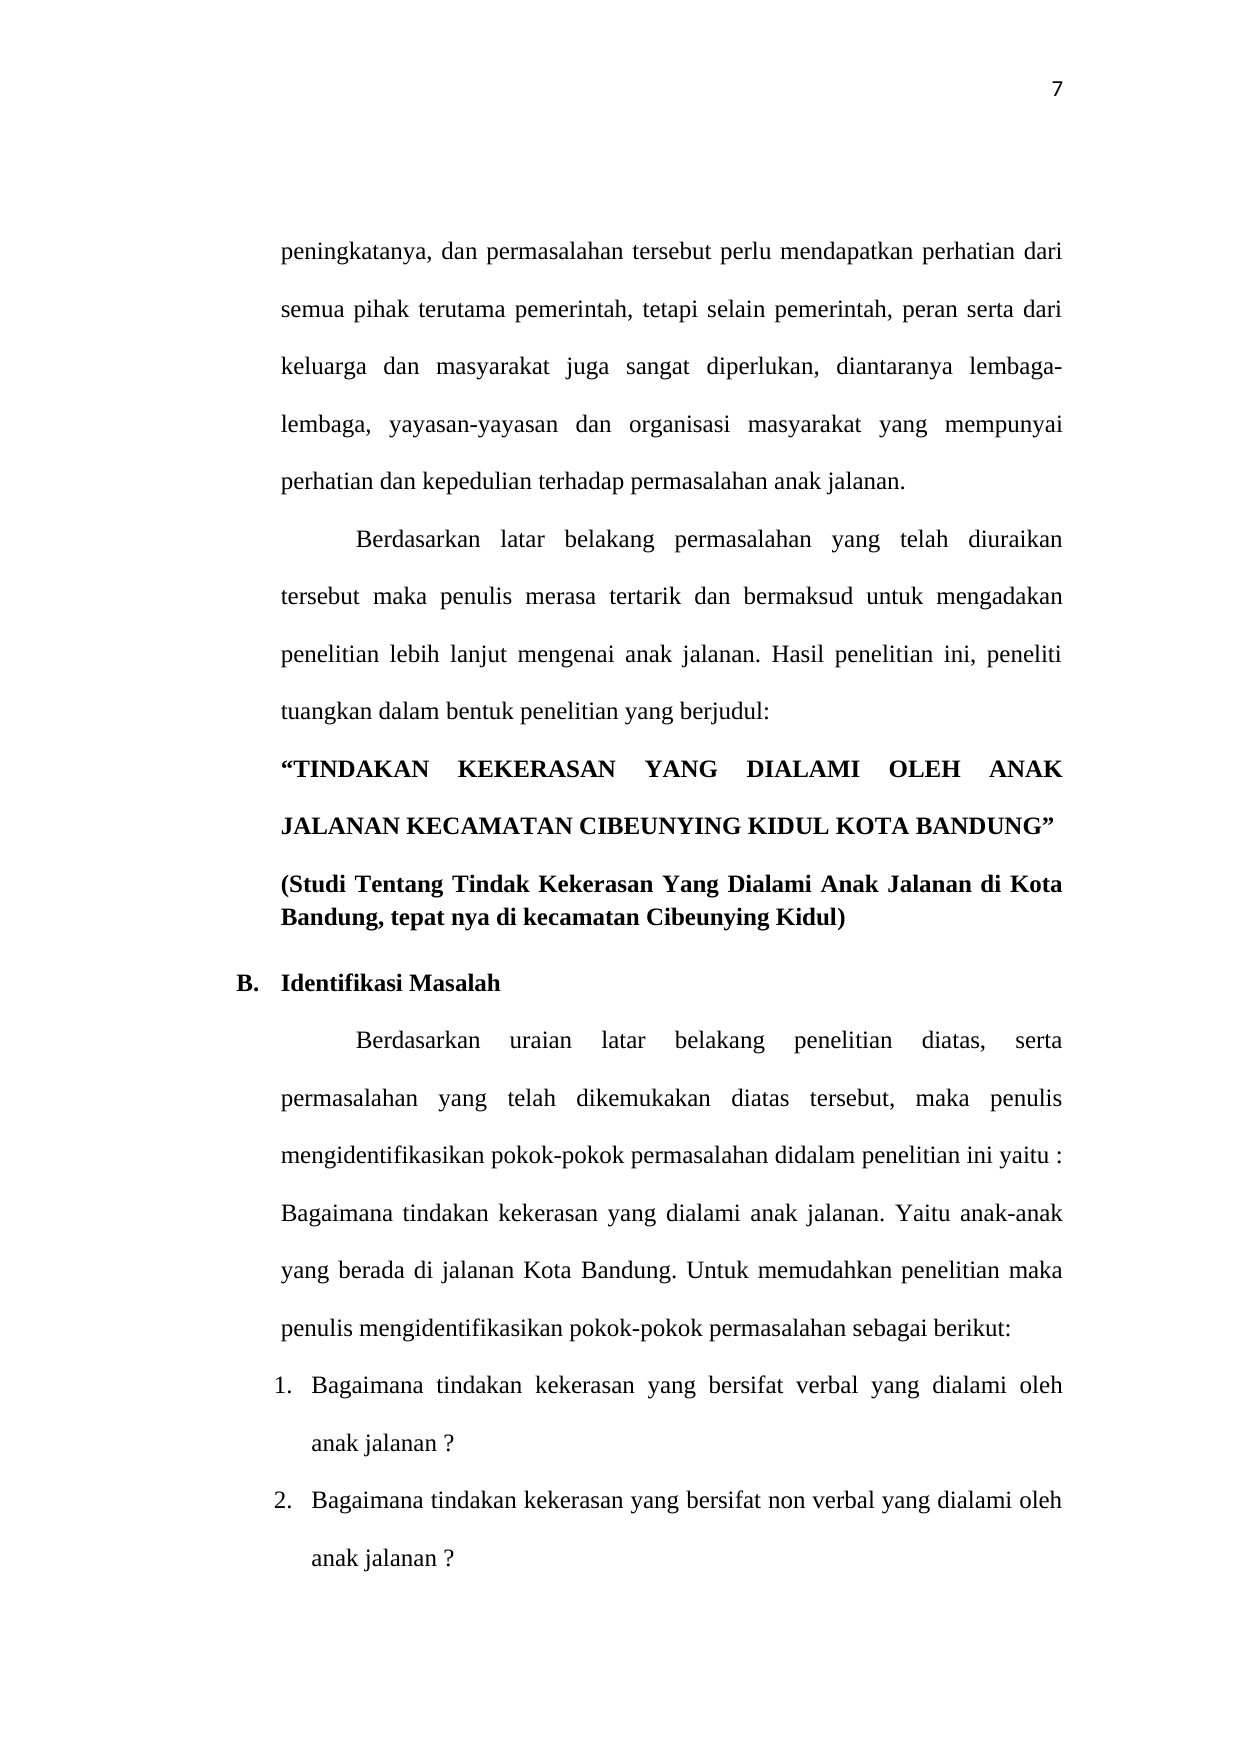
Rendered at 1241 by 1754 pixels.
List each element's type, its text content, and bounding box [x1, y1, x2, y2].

text Berdasarkan latar belakang permasalahan yang telah diuraikan tersebut maka penulis merasa tertarik dan bermaksud untuk mengadakan penelitian lebih lanjut mengenai anak jalanan. Hasil penelitian ini, peneliti tuangkan dalam bentuk penelitian yang berjudul: [281, 524, 1063, 725]
list Bagaimana tindakan kekerasan yang bersifat verbal yang dialami oleh anak jalanan ? [274, 1370, 1063, 1457]
text (Studi Tentang Tindak Kekerasan Yang Dialami Anak Jalanan di Kota Bandung, tepat nya di kecamatan Cibeunying Kidul) [281, 869, 1063, 931]
list Bagaimana tindakan kekerasan yang bersifat non verbal yang dialami oleh anak jalanan ? [274, 1485, 1063, 1572]
list Identifikasi Masalah [236, 968, 1063, 997]
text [281, 236, 1063, 495]
text “TINDAKAN KEKERASAN YANG DIALAMI OLEH ANAK JALANAN KECAMATAN CIBEUNYING KIDUL KOTA BANDUNG” [281, 754, 1063, 840]
list Berdasarkan uraian latar belakang penelitian diatas, serta permasalahan yang telah dikemukakan diatas tersebut, maka penulis mengidentifikasikan pokok-pokok permasalahan didalam penelitian ini yaitu : Bagaimana tindakan kekerasan yang dialami anak jalanan. Yaitu anak-anak yang berada di jalanan Kota Bandung. Untuk memudahkan penelitian maka penulis mengidentifikasikan pokok-pokok permasalahan sebagai berikut: [281, 1025, 1063, 1342]
